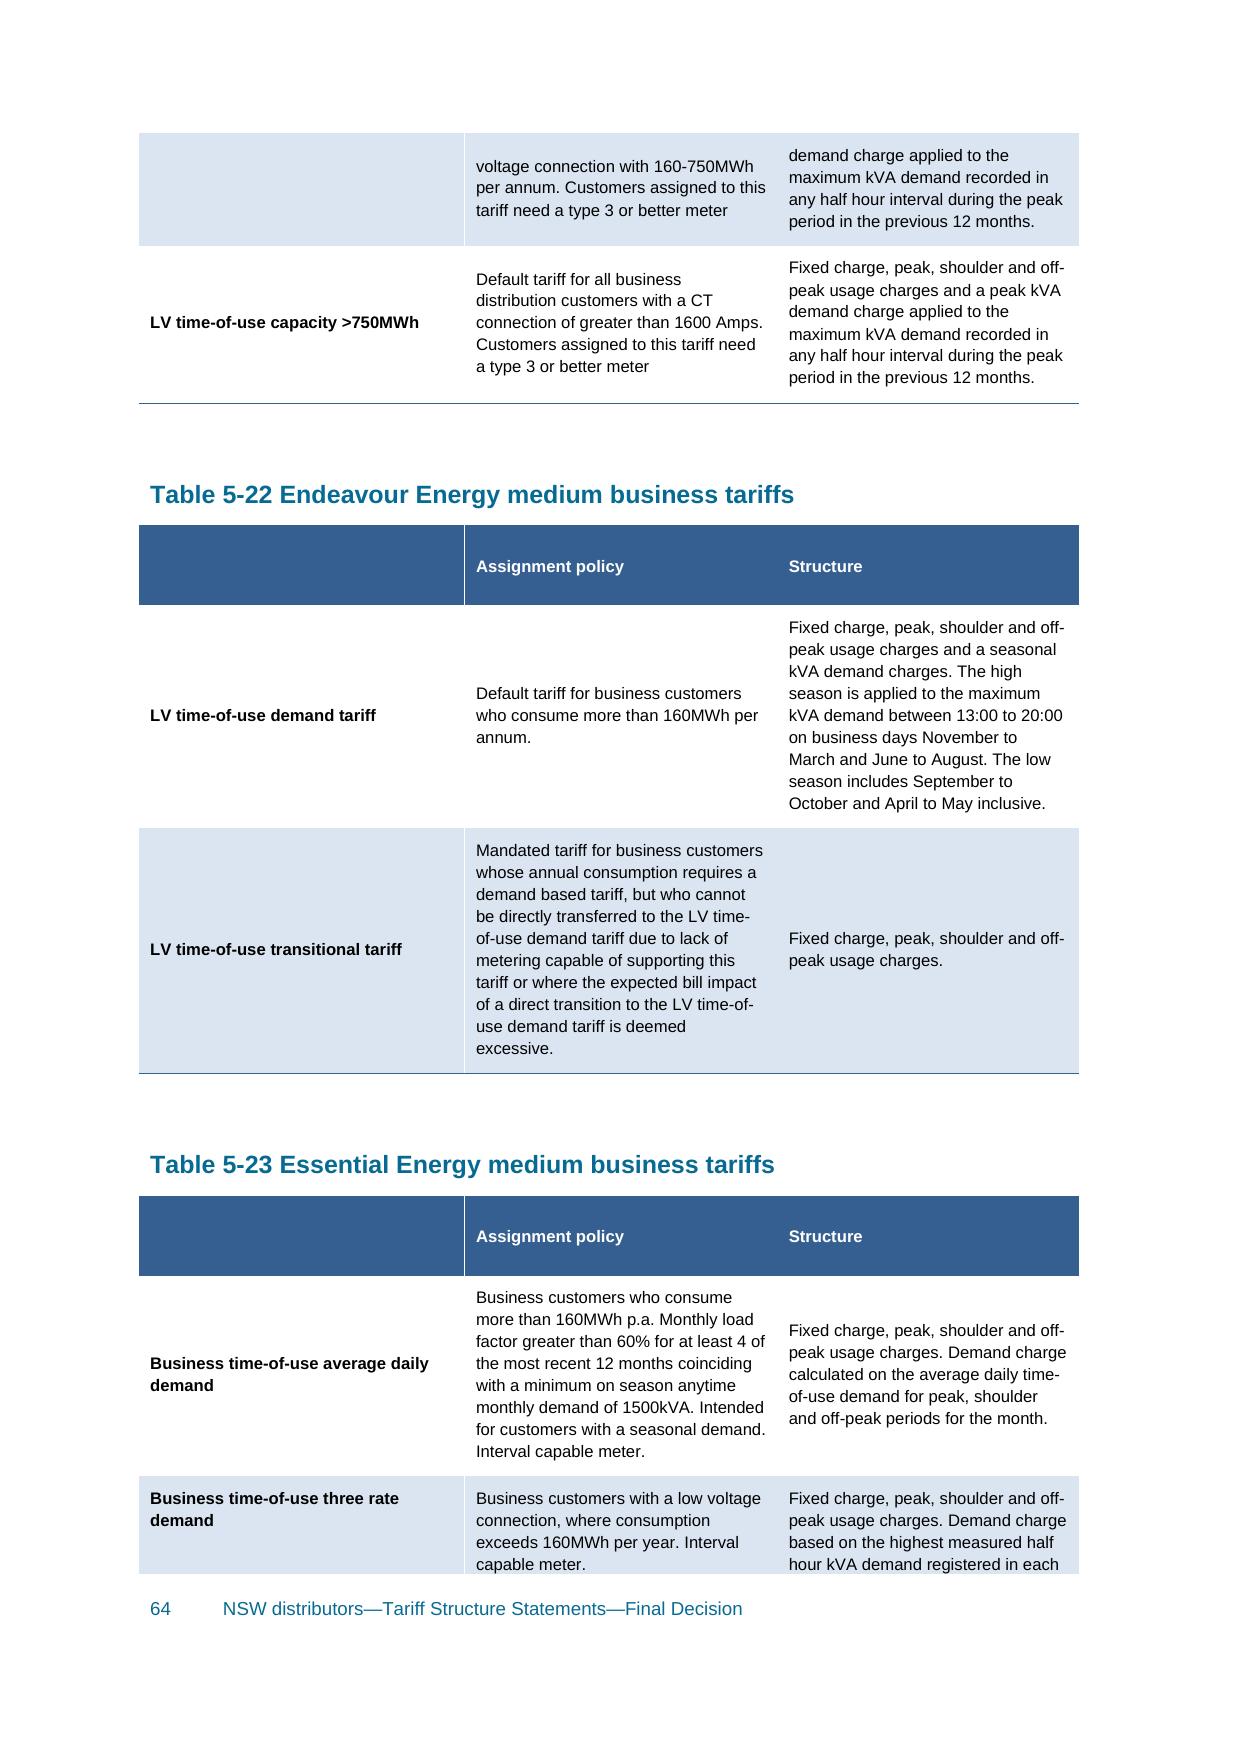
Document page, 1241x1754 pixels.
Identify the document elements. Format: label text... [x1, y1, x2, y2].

table_header Assignment policy [465, 525, 777, 605]
table_cell LV time-of-use capacity >750MWh [139, 246, 464, 403]
table_cell Fixed charge, peak, shoulder and off-peak usage charges and a seasonal kVA demand charges. The high season is applied to the maximum kVA demand between 13:00 to 20:00 on business days November to March and June to August. The low season includes September to October and April to May inclusive. [777, 605, 1079, 828]
table_cell Fixed charge, peak, shoulder and off-peak usage charges. Demand charge calculated on the average daily time-of-use demand for peak, shoulder and off-peak periods for the month. [777, 1276, 1079, 1476]
table_cell Default tariff for all business distribution customers with a CT connection of greater than 1600 Amps. Customers assigned to this tariff need a type 3 or better meter [465, 246, 777, 403]
table_cell Business customers who consume more than 160MWh p.a. Monthly load factor greater than 60% for at least 4 of the most recent 12 months coinciding with a minimum on season anytime monthly demand of 1500kVA. Intended for customers with a seasonal demand. Interval capable meter. [465, 1276, 777, 1476]
table_cell Business customers with a low voltage connection, where consumption exceeds 160MWh per year. Interval capable meter. [465, 1476, 777, 1574]
picture [382, 1602, 393, 1615]
table_header Assignment policy [465, 1196, 777, 1276]
table_cell LV time-of-use demand tariff [139, 605, 464, 828]
table_header [139, 525, 464, 605]
table_cell Default tariff for business customers who consume more than 160MWh per annum. [465, 605, 777, 828]
table_cell Fixed charge, peak, shoulder and off-peak usage charges. [777, 828, 1079, 1073]
table_header Structure [777, 1196, 1079, 1276]
table_cell Mandated tariff for business customers whose annual consumption requires a demand based tariff, but who cannot be directly transferred to the LV time-of-use demand tariff due to lack of metering capable of supporting this tariff or where the expected bill impact of a direct transition to the LV time-of-use demand tariff is deemed excessive. [465, 828, 777, 1073]
table_header [139, 1196, 464, 1276]
table_cell Business time-of-use average daily demand [139, 1276, 464, 1476]
table_header Structure [777, 525, 1079, 605]
table_cell LV time-of-use capacity 160-750MWh [139, 133, 464, 246]
table_cell LV time-of-use transitional tariff [139, 828, 464, 1073]
table_cell Business time-of-use three rate demand [139, 1476, 464, 1574]
